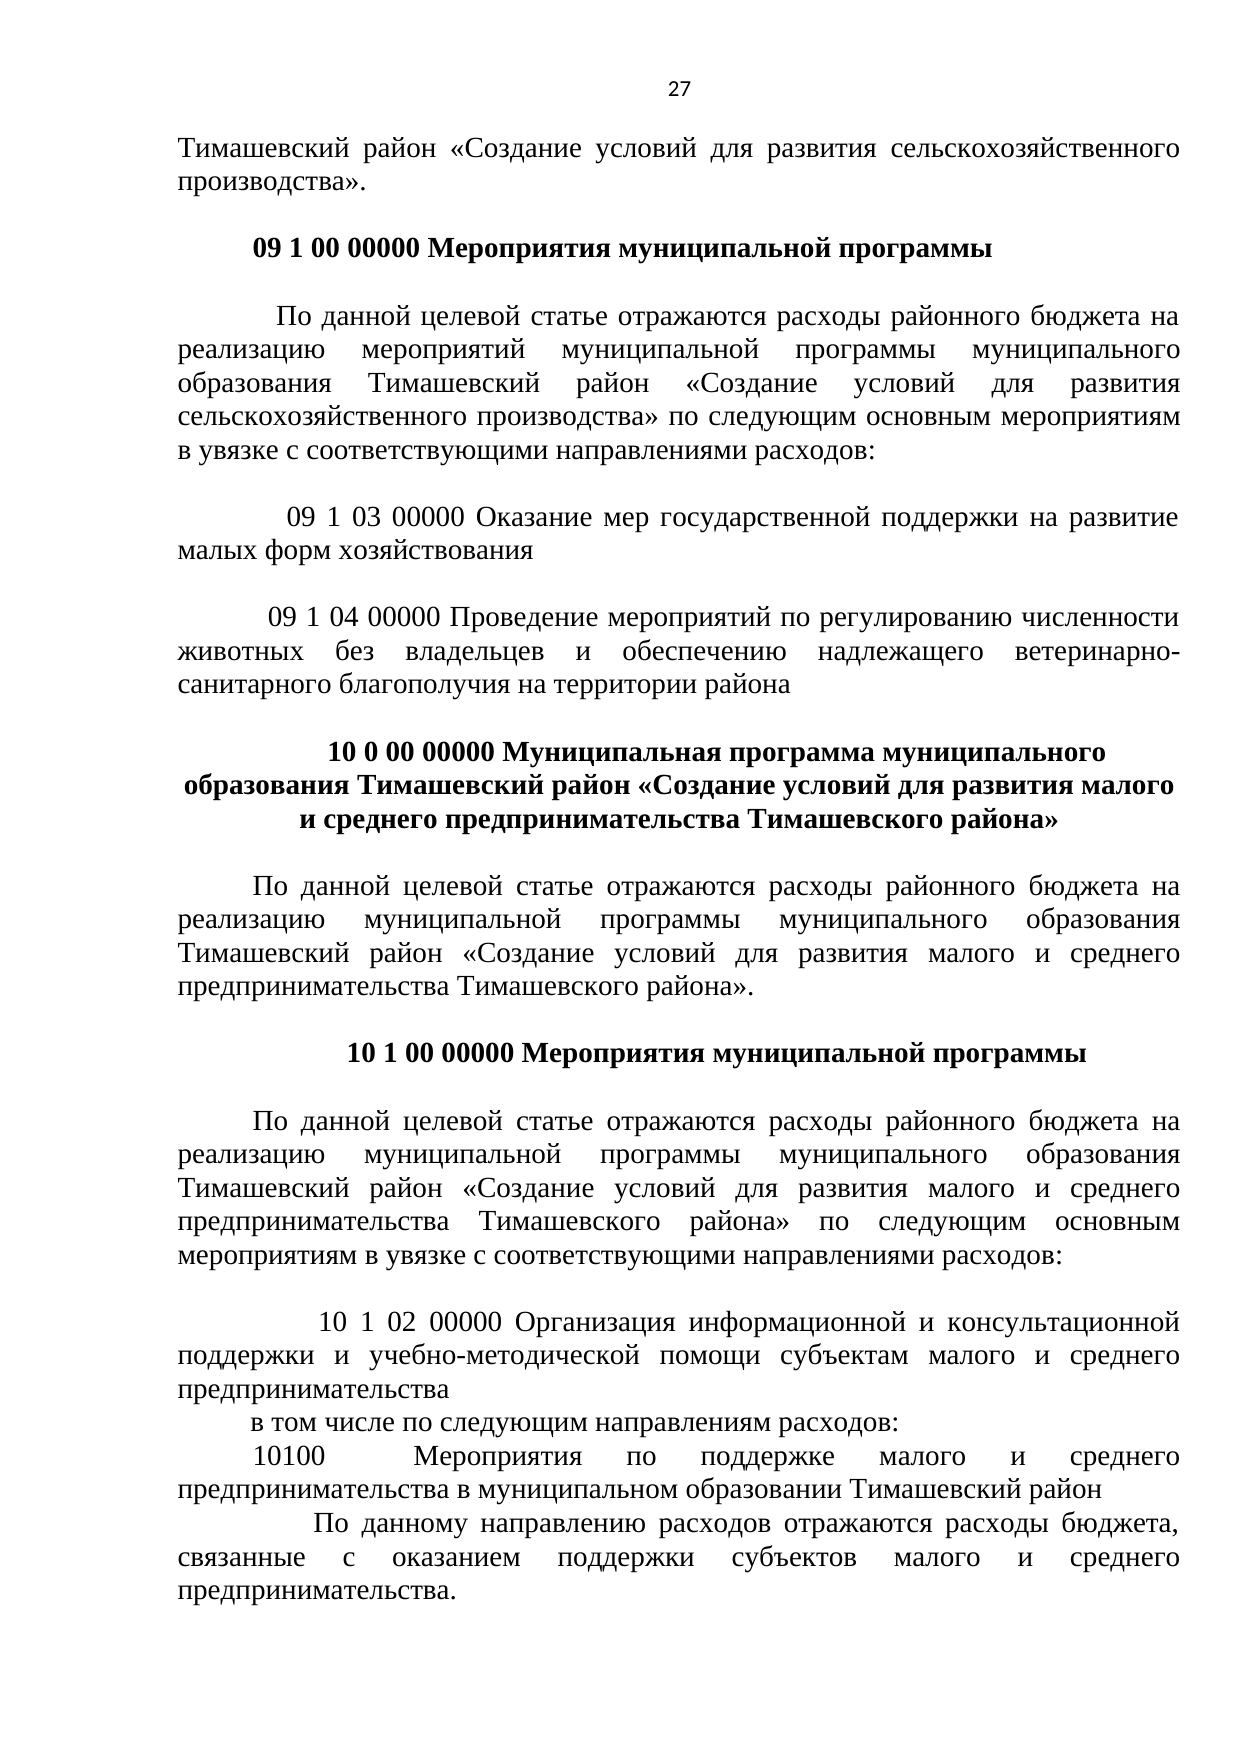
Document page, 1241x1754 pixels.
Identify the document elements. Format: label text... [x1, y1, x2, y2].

text По данной целевой статье отражаются расходы районного бюджета на реализацию муниципальной программы муниципального образования Тимашевский район «Создание условий для развития малого и среднего предпринимательства Тимашевского района» по следующим основным мероприятиям в увязке с соответствующими направлениями расходов: [177, 1103, 1181, 1270]
text 10 1 00 00000 Мероприятия муниципальной программы [177, 1036, 1181, 1069]
text 09 1 03 00000 Оказание мер государственной поддержки на развитие малых форм хозяйствования [177, 499, 1181, 566]
text 10 0 00 00000 Муниципальная программа муниципального образования Тимашевский район «Создание условий для развития малого и среднего предпринимательства Тимашевского района» [177, 734, 1181, 834]
text 09 1 04 00000 Проведение мероприятий по регулированию численности животных без владельцев и обеспечению надлежащего ветеринарно-санитарного благополучия на территории района [177, 599, 1181, 700]
text в том числе по следующим направлениям расходов: [177, 1404, 1181, 1438]
text По данному направлению расходов отражаются расходы бюджета, связанные с оказанием поддержки субъектов малого и среднего предпринимательства. [177, 1505, 1181, 1606]
text По данной целевой статье отражаются расходы районного бюджета на реализацию муниципальной программы муниципального образования Тимашевский район «Создание условий для развития малого и среднего предпринимательства Тимашевского района». [177, 868, 1181, 1002]
text По данной целевой статье отражаются расходы районного бюджета на реализацию мероприятий муниципальной программы муниципального образования Тимашевский район «Создание условий для развития сельскохозяйственного производства» по следующим основным мероприятиям в увязке с соответствующими направлениями расходов: [177, 298, 1181, 465]
text 10100 Мероприятия по поддержке малого и среднего предпринимательства в муниципальном образовании Тимашевский район [177, 1438, 1181, 1505]
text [177, 130, 1181, 197]
text 10 1 02 00000 Организация информационной и консультационной поддержки и учебно-методической помощи субъектам малого и среднего предпринимательства [177, 1304, 1181, 1404]
text 09 1 00 00000 Мероприятия муниципальной программы [177, 231, 1181, 264]
